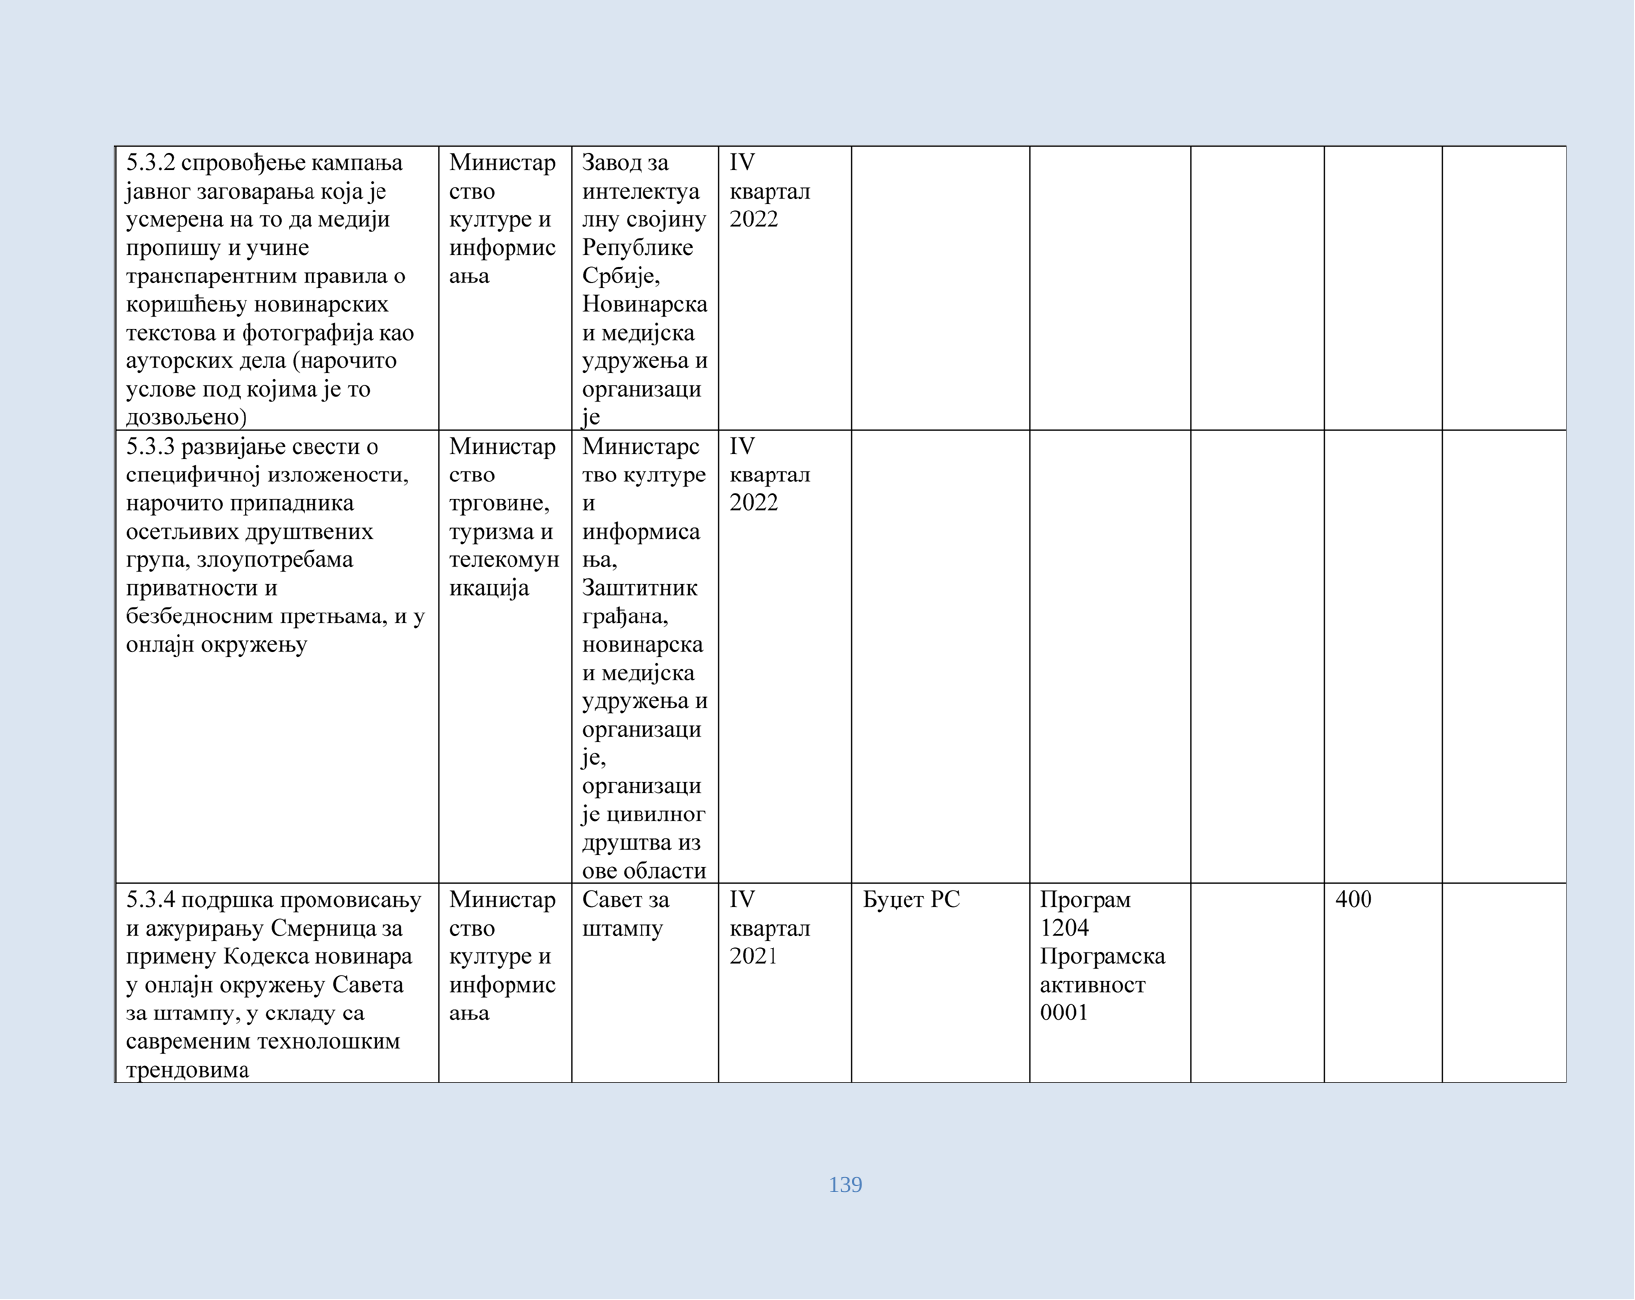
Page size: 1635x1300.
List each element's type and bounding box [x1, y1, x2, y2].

picture [113, 145, 1567, 1083]
